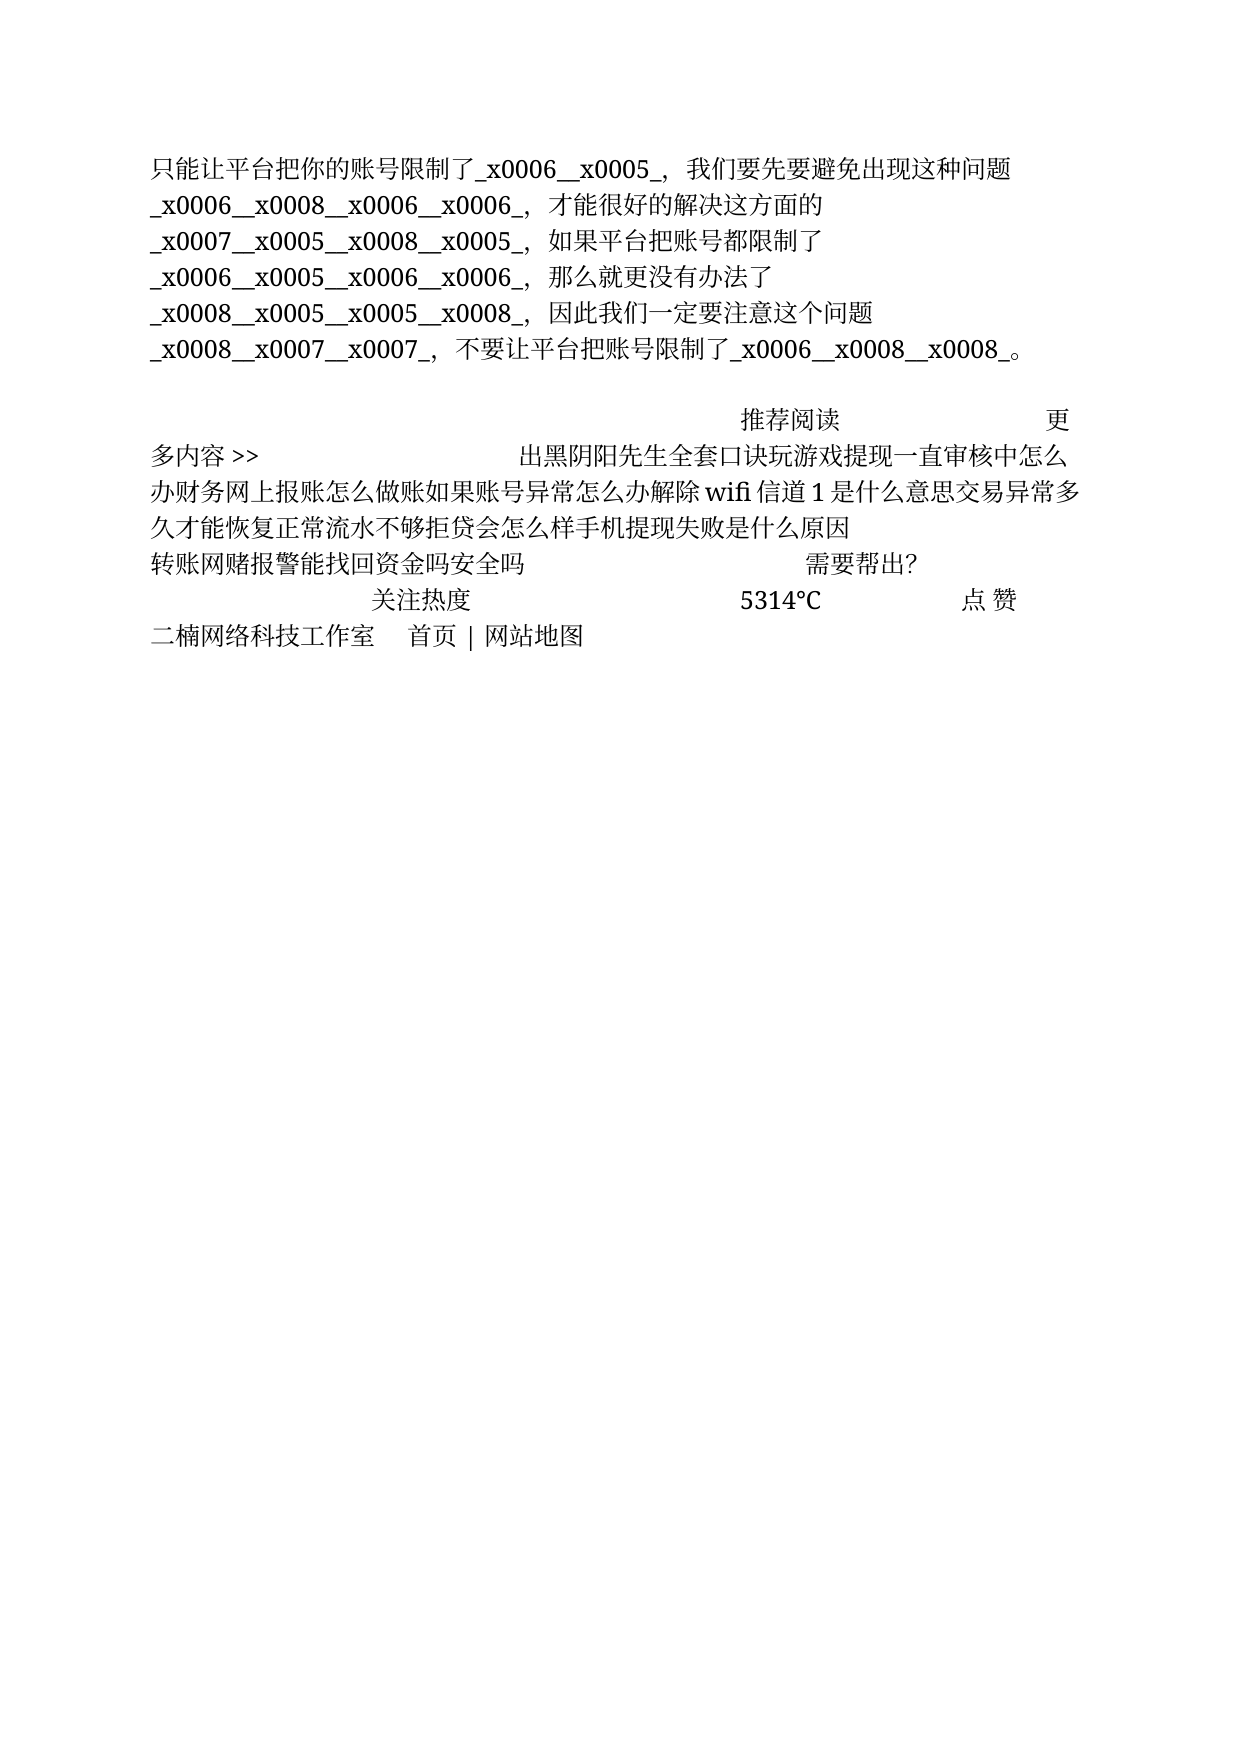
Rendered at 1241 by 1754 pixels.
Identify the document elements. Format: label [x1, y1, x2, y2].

text [150, 150, 1090, 652]
